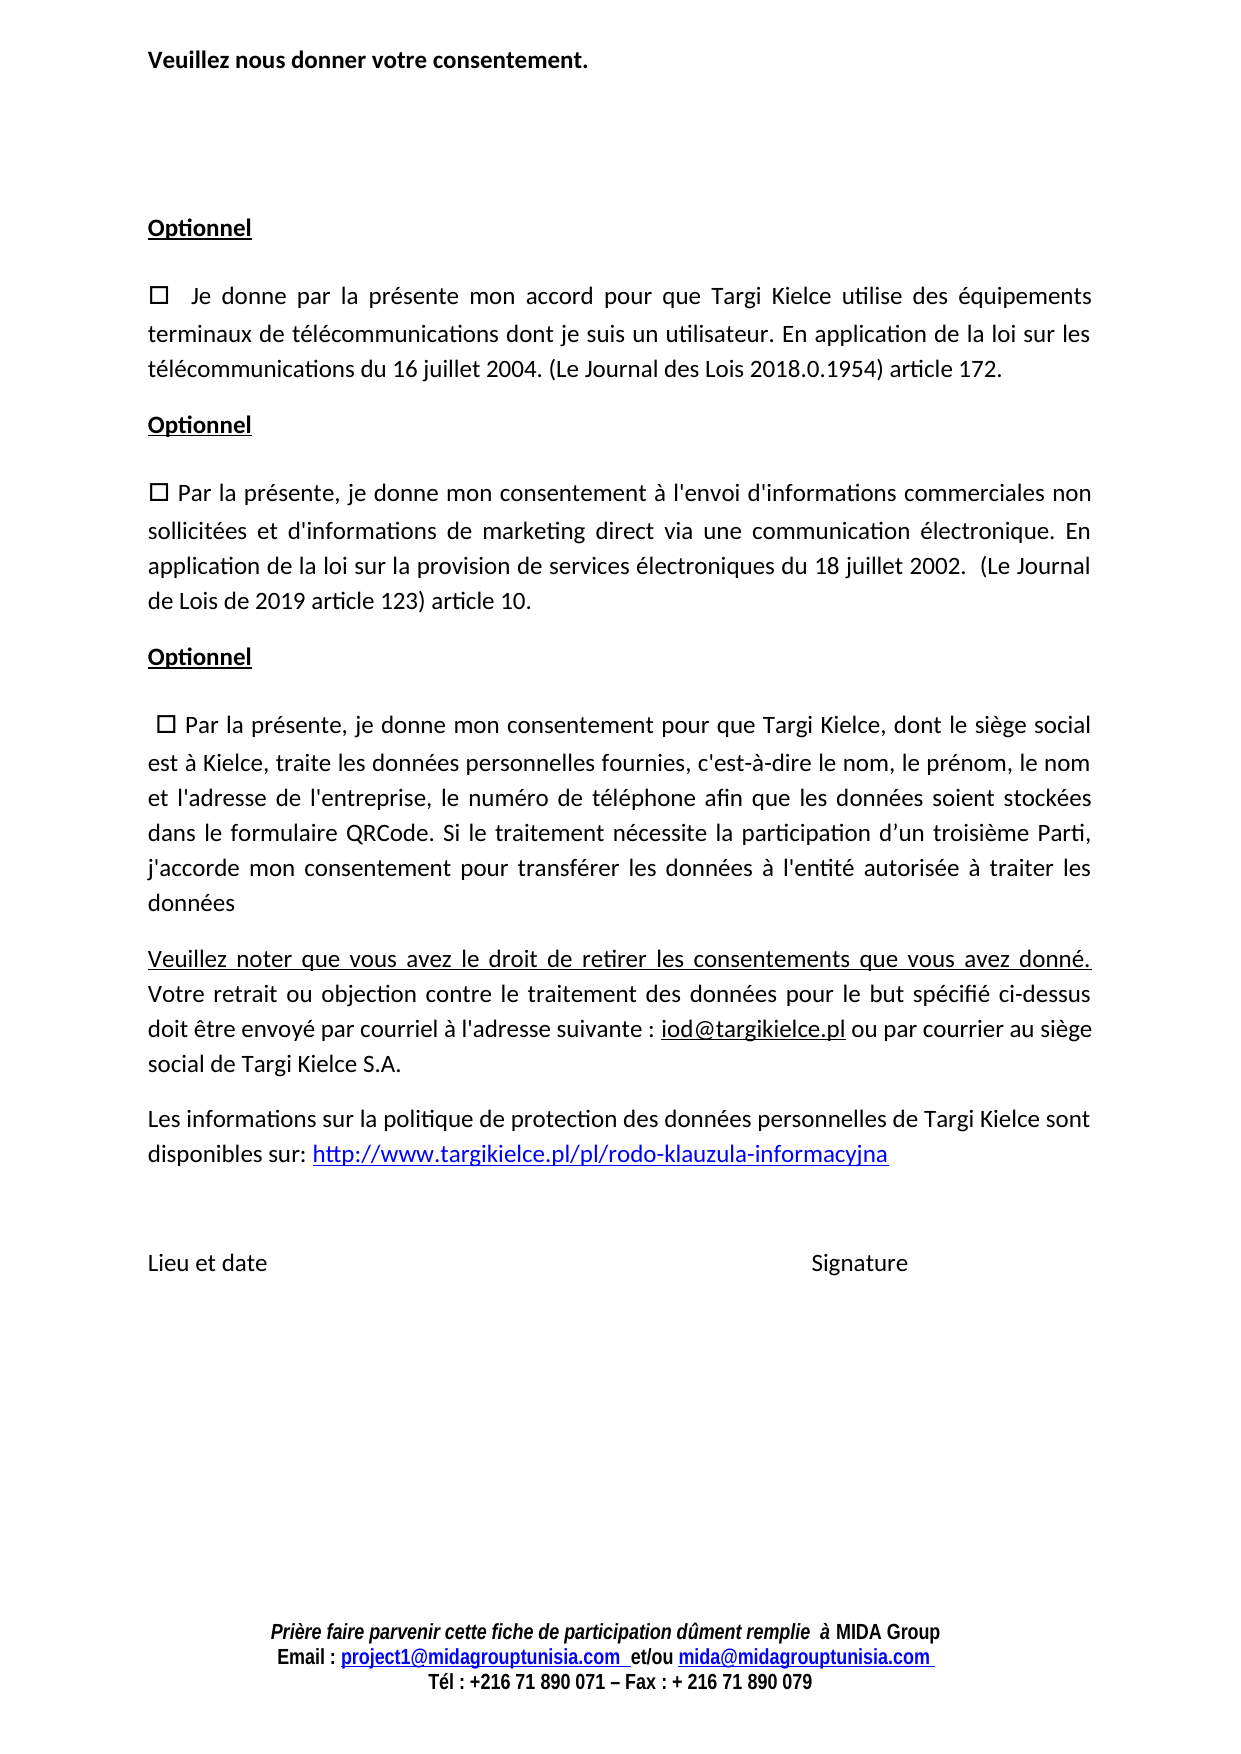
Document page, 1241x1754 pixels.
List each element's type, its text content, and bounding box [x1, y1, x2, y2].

text □ Par la présente, je donne mon consentement à l'envoi d'informations commerciales non sollicitées et d'informations de marketing direct via une communication électronique. En application de la loi sur la provision de services électroniques du 18 juillet 2002. (Le Journal de Lois de 2019 article 123) article 10. [148, 465, 1093, 616]
text Veuillez nous donner votre consentement. [148, 44, 1093, 75]
text □ Par la présente, je donne mon consentement pour que Targi Kielce, dont le siège social est à Kielce, traite les données personnelles fournies, c'est-à-dire le nom, le prénom, le nom et l'adresse de l'entreprise, le numéro de téléphone afin que les données soient stockées dans le formulaire QRCode. Si le traitement nécessite la participation d’un troisième Parti, j'accorde mon consentement pour transférer les données à l'entité autorisée à traiter les données [148, 697, 1093, 917]
text Optionnel [148, 212, 1093, 242]
text Optionnel [148, 409, 1093, 439]
text Lieu et date Signature [148, 1247, 1093, 1278]
text □ Je donne par la présente mon accord pour que Targi Kielce utilise des équipements terminaux de télécommunications dont je suis un utilisateur. En application de la loi sur les télécommunications du 16 juillet 2004. (Le Journal des Lois 2018.0.1954) article 172. [148, 268, 1093, 383]
text Les informations sur la politique de protection des données personnelles de Targi Kielce sont disponibles sur: http://www.targikielce.pl/pl/rodo-klauzula-informacyjna [148, 1104, 1093, 1169]
text Veuillez noter que vous avez le droit de retirer les consentements que vous avez donné. Votre retrait ou objection contre le traitement des données pour le but spécifié ci-dessus doit être envoyé par courriel à l'adresse suivante : iod@targikielce.pl ou par courrier au siège social de Targi Kielce S.A. [148, 943, 1093, 1078]
text Optionnel [148, 641, 1093, 671]
